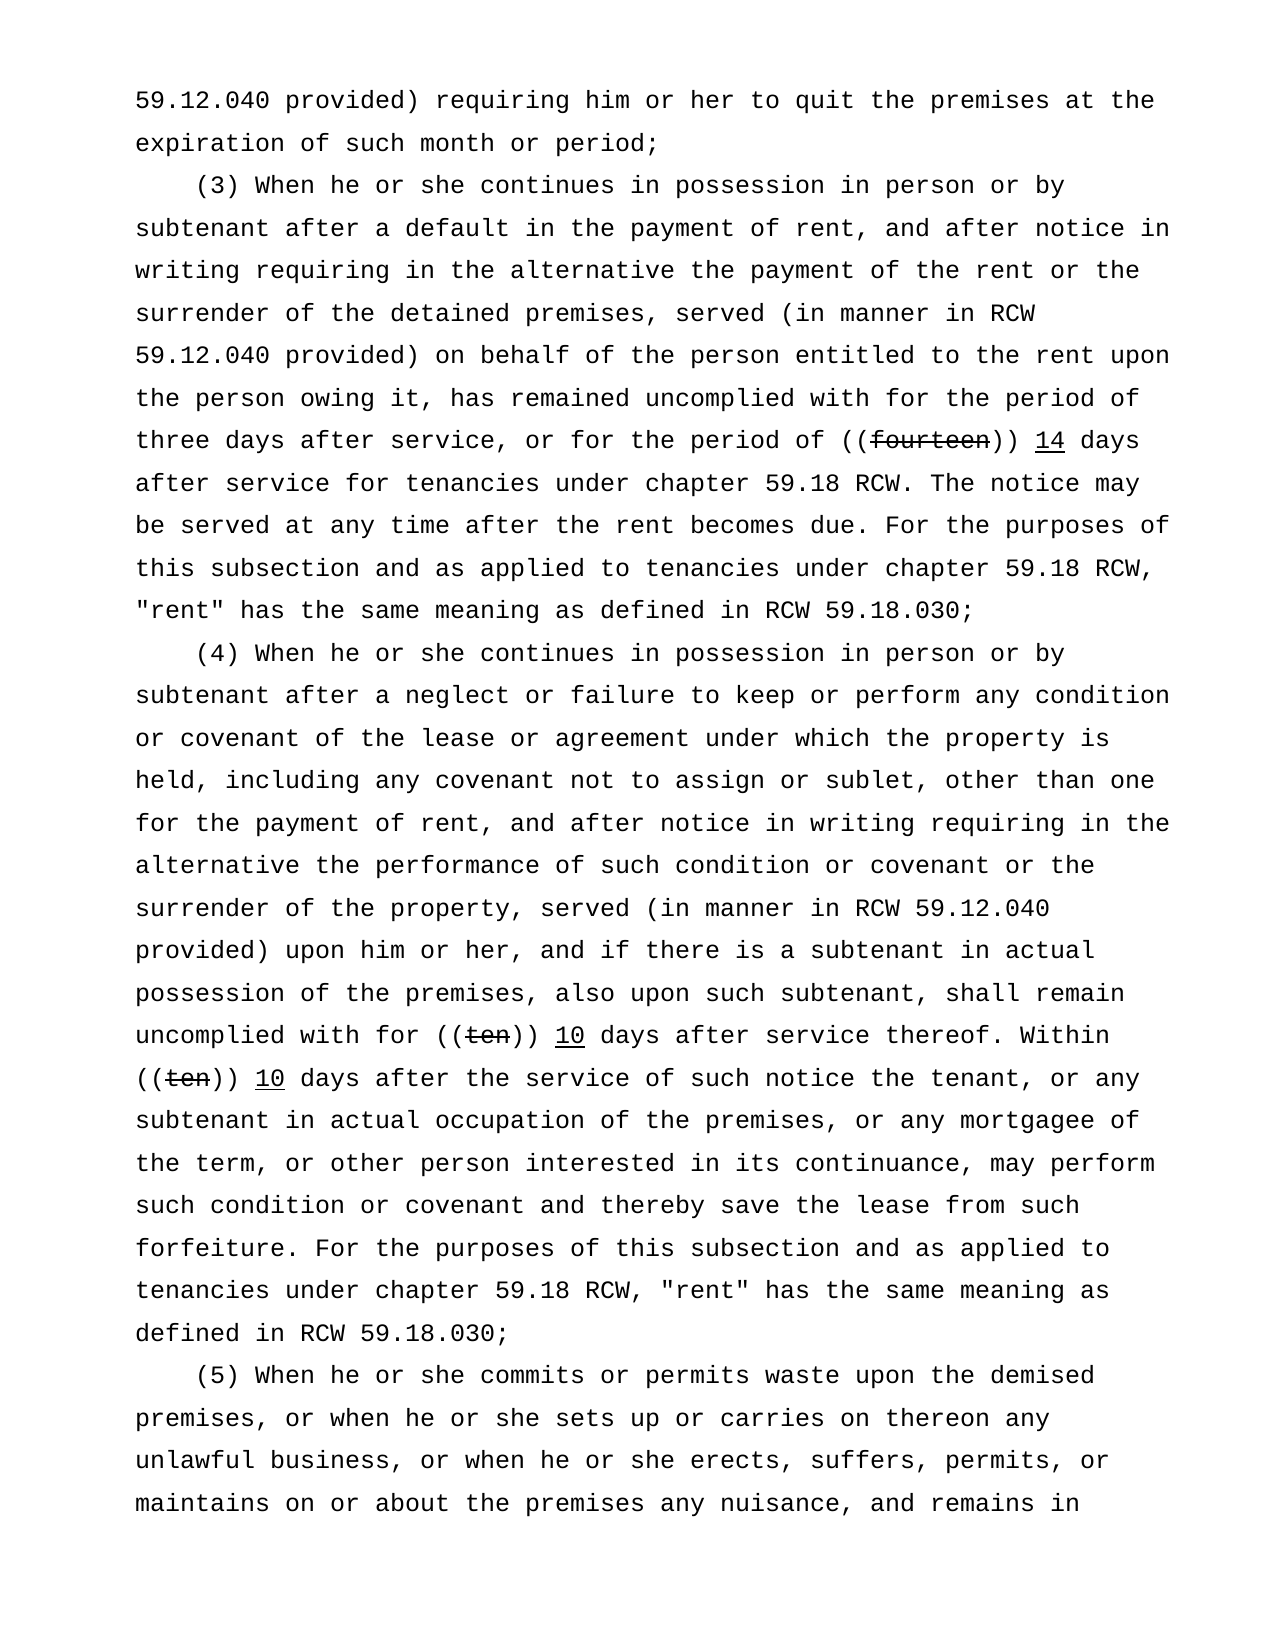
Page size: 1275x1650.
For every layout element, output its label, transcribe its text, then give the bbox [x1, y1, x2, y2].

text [135, 75, 1170, 160]
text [135, 1350, 1170, 1520]
text (4) When he or she continues in possession in person or by subtenant after a neglect or failure to keep or perform any condition or covenant of the lease or agreement under which the property is held, including any covenant not to assign or sublet, other than one for the payment of rent, and after notice in writing requiring in the alternative the performance of such condition or covenant or the surrender of the property, served (in manner in RCW 59.12.040 provided) upon him or her, and if there is a subtenant in actual possession of the premises, also upon such subtenant, shall remain uncomplied with for ((ten)) 10 days after service thereof. Within ((ten)) 10 days after the service of such notice the tenant, or any subtenant in actual occupation of the premises, or any mortgagee of the term, or other person interested in its continuance, may perform such condition or covenant and thereby save the lease from such forfeiture. For the purposes of this subsection and as applied to tenancies under chapter 59.18 RCW, "rent" has the same meaning as defined in RCW 59.18.030; [135, 627, 1170, 1350]
text (3) When he or she continues in possession in person or by subtenant after a default in the payment of rent, and after notice in writing requiring in the alternative the payment of the rent or the surrender of the detained premises, served (in manner in RCW 59.12.040 provided) on behalf of the person entitled to the rent upon the person owing it, has remained uncomplied with for the period of three days after service, or for the period of ((fourteen)) 14 days after service for tenancies under chapter 59.18 RCW. The notice may be served at any time after the rent becomes due. For the purposes of this subsection and as applied to tenancies under chapter 59.18 RCW, "rent" has the same meaning as defined in RCW 59.18.030; [135, 160, 1170, 627]
